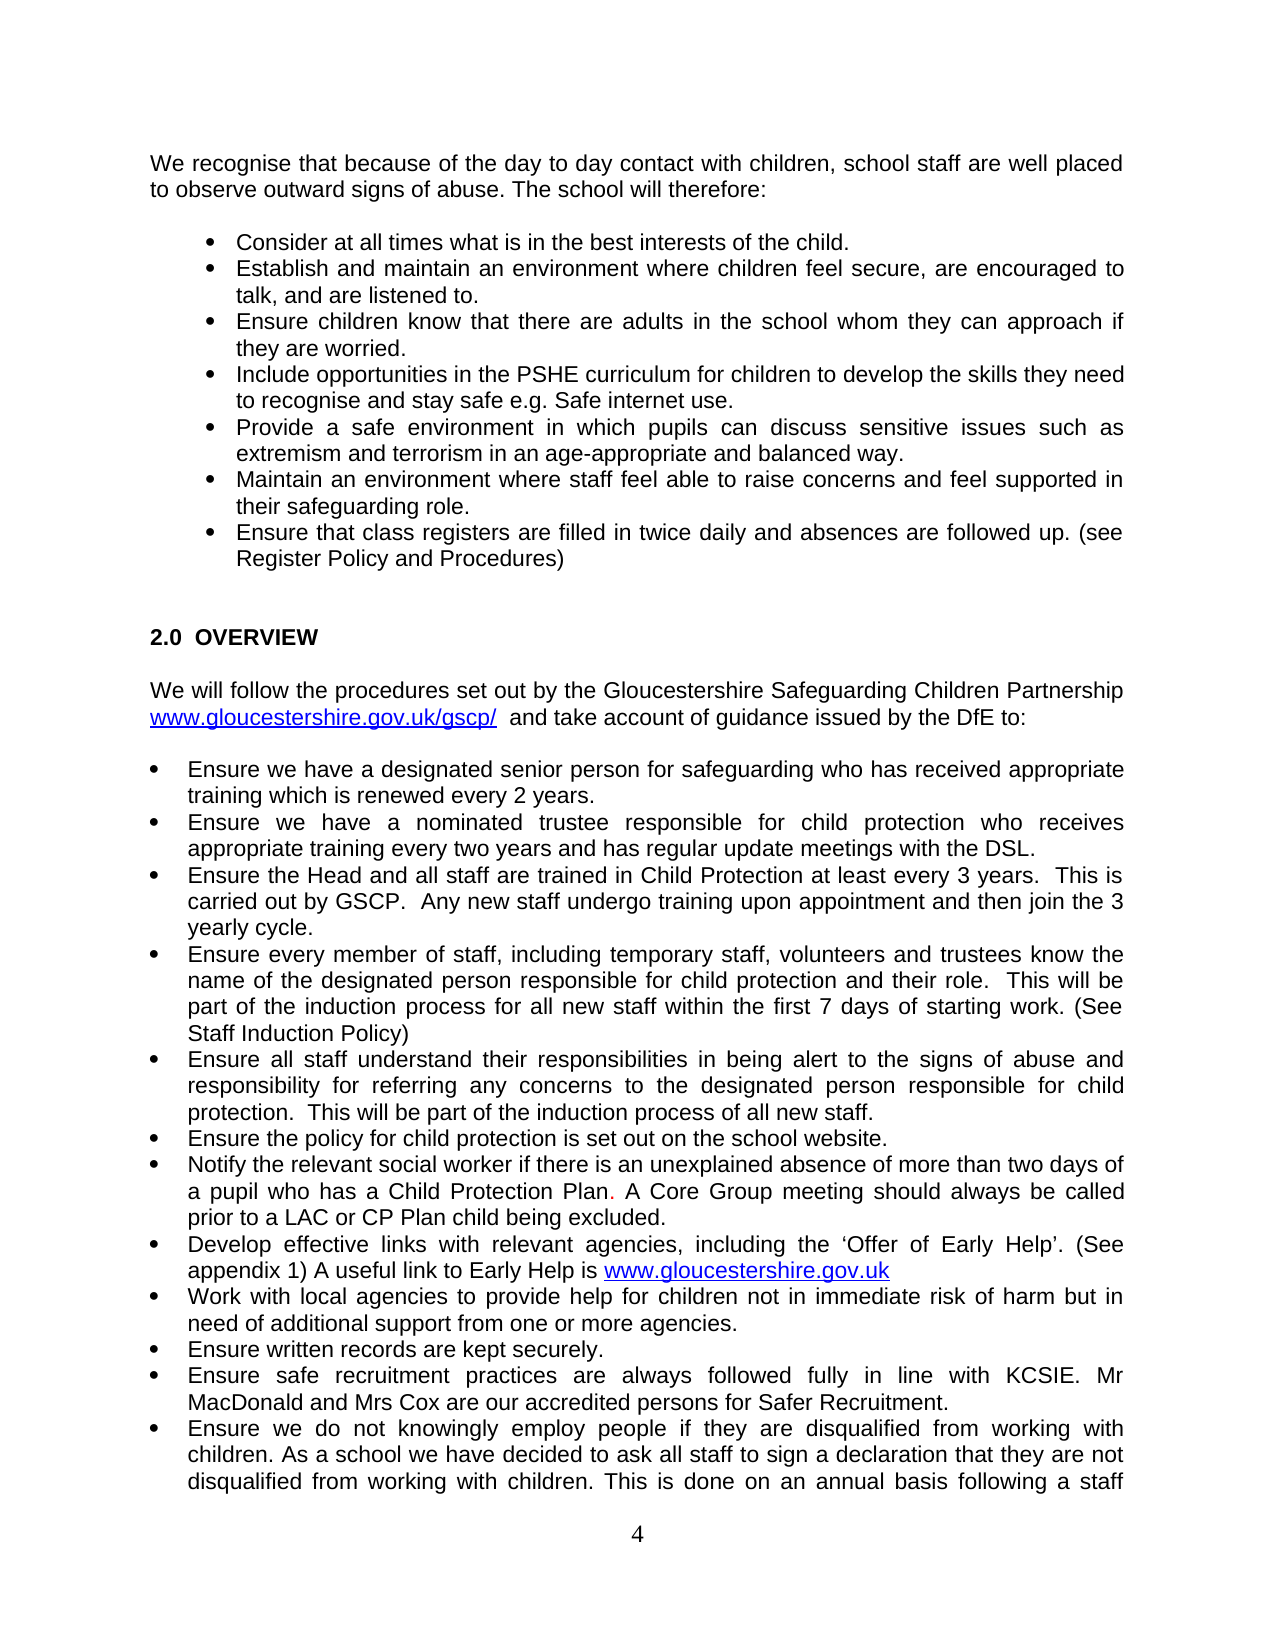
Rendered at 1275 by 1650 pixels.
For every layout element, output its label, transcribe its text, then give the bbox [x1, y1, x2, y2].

text We will follow the procedures set out by the Gloucestershire Safeguarding Children Partnership www.gloucestershire.gov.uk/gscp/ and take account of guidance issued by the DfE to: [150, 677, 1125, 730]
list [150, 1415, 1125, 1494]
list Work with local agencies to provide help for children not in immediate risk of harm but in need of additional support from one or more agencies. [150, 1283, 1125, 1336]
list Ensure the Head and all staff are trained in Child Protection at least every 3 years. This is carried out by GSCP. Any new staff undergo training upon appointment and then join the 3 yearly cycle. [150, 862, 1125, 941]
list Ensure all staff understand their responsibilities in being alert to the signs of abuse and responsibility for referring any concerns to the designated person responsible for child protection. This will be part of the induction process of all new staff. [150, 1046, 1125, 1125]
list Consider at all times what is in the best interests of the child. [206, 229, 1125, 255]
list Ensure we have a designated senior person for safeguarding who has received appropriate training which is renewed every 2 years. [150, 756, 1125, 809]
list Notify the relevant social worker if there is an unexplained absence of more than two days of a pupil who has a Child Protection Plan. A Core Group meeting should always be called prior to a LAC or CP Plan child being excluded. [150, 1151, 1125, 1231]
list Ensure safe recruitment practices are always followed fully in line with KCSIE. Mr MacDonald and Mrs Cox are our accredited persons for Safer Recruitment. [150, 1362, 1125, 1415]
list Ensure children know that there are adults in the school whom they can approach if they are worried. [206, 308, 1125, 361]
list Ensure every member of staff, including temporary staff, volunteers and trustees know the name of the designated person responsible for child protection and their role. This will be part of the induction process for all new staff within the first 7 days of starting work. (See Staff Induction Policy) [150, 941, 1125, 1046]
list Establish and maintain an environment where children feel secure, are encouraged to talk, and are listened to. [206, 255, 1125, 308]
text 2.0 OVERVIEW [150, 624, 1125, 651]
list Ensure that class registers are filled in twice daily and absences are followed up. (see Register Policy and Procedures) [206, 519, 1125, 572]
list Ensure written records are kept securely. [150, 1336, 1125, 1362]
list Develop effective links with relevant agencies, including the ‘Offer of Early Help’. (See appendix 1) A useful link to Early Help is www.gloucestershire.gov.uk [150, 1231, 1125, 1283]
list Maintain an environment where staff feel able to raise concerns and feel supported in their safeguarding role. [206, 466, 1125, 519]
list Provide a safe environment in which pupils can discuss sensitive issues such as extremism and terrorism in an age-appropriate and balanced way. [206, 413, 1125, 466]
list Ensure we have a nominated trustee responsible for child protection who receives appropriate training every two years and has regular update meetings with the DSL. [150, 809, 1125, 862]
text We recognise that because of the day to day contact with children, school staff are well placed to observe outward signs of abuse. The school will therefore: [150, 150, 1125, 203]
list Ensure the policy for child protection is set out on the school website. [150, 1125, 1125, 1151]
list Include opportunities in the PSHE curriculum for children to develop the skills they need to recognise and stay safe e.g. Safe internet use. [206, 361, 1125, 413]
